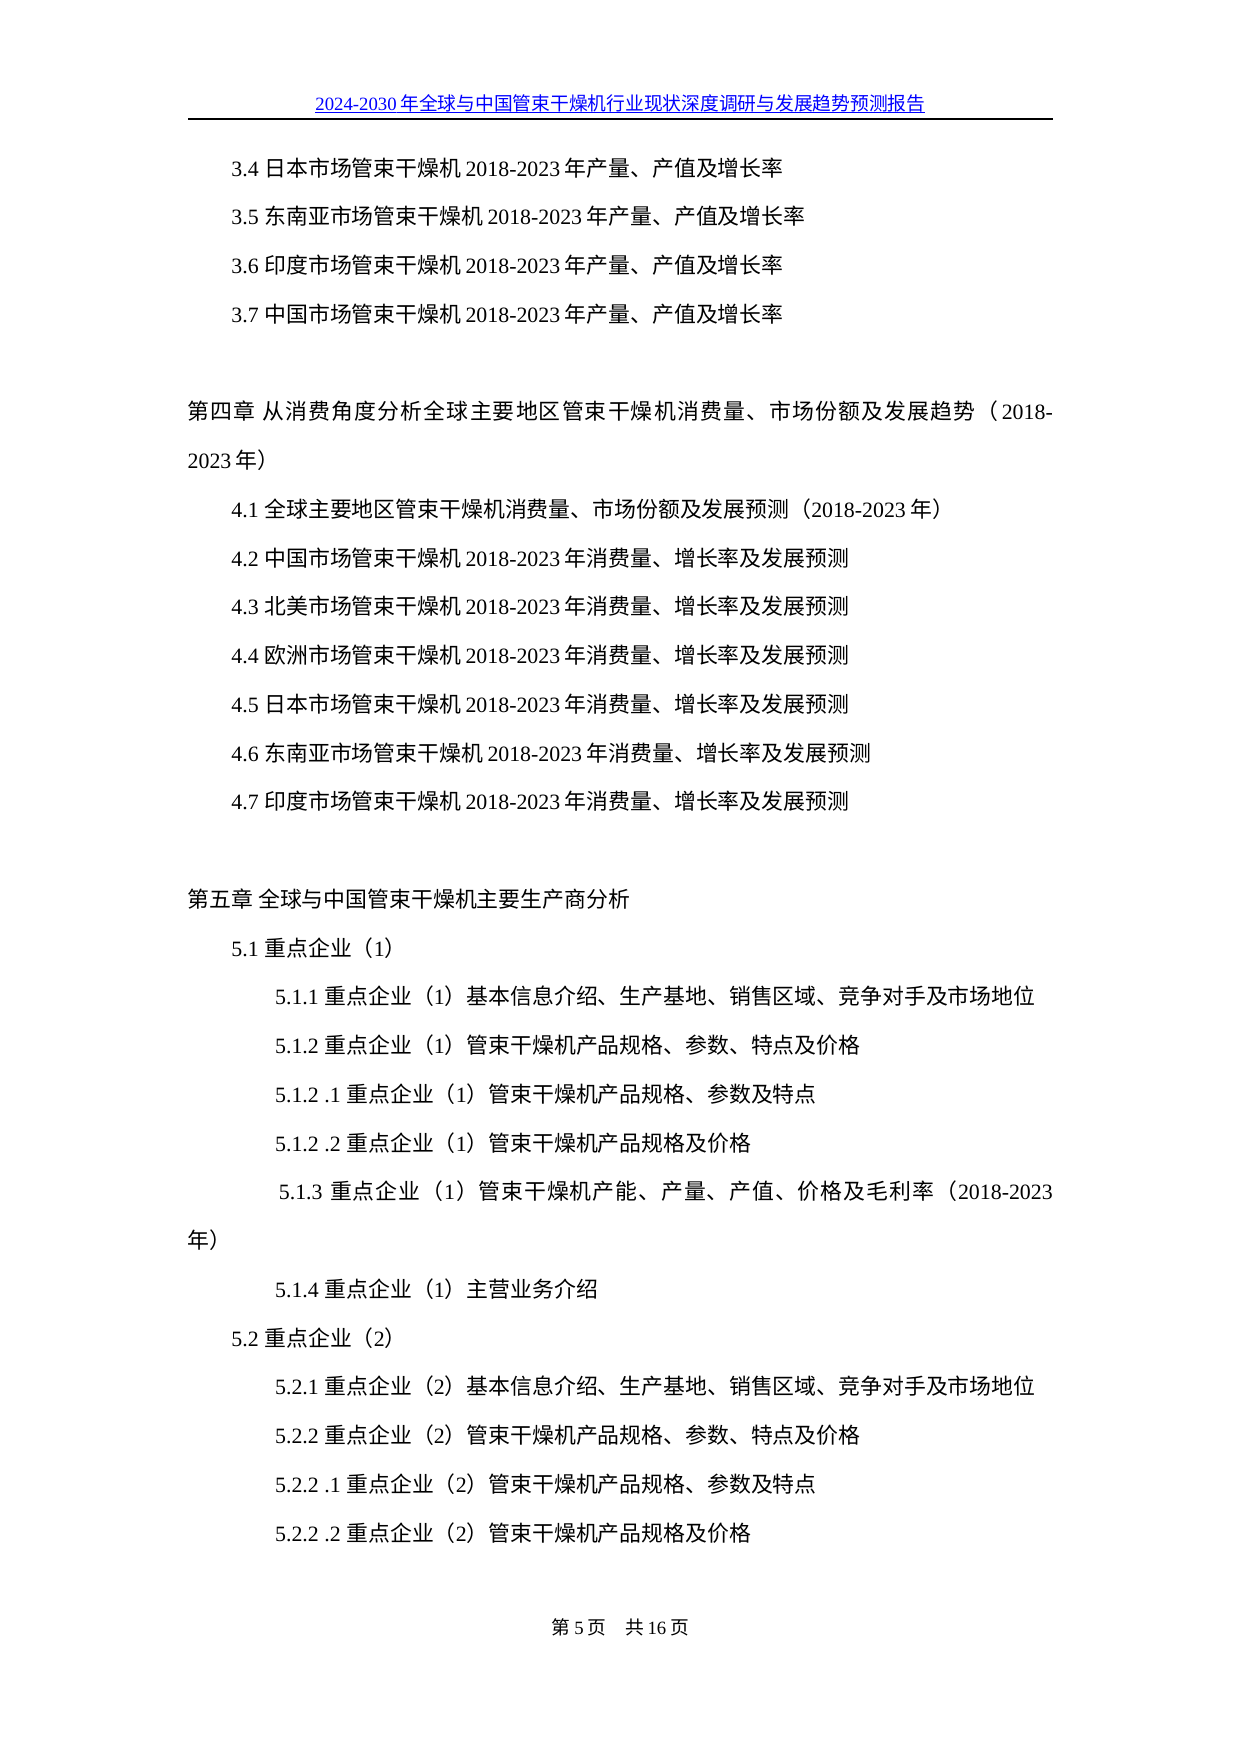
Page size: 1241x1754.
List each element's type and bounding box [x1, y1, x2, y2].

text [187, 150, 1053, 1548]
